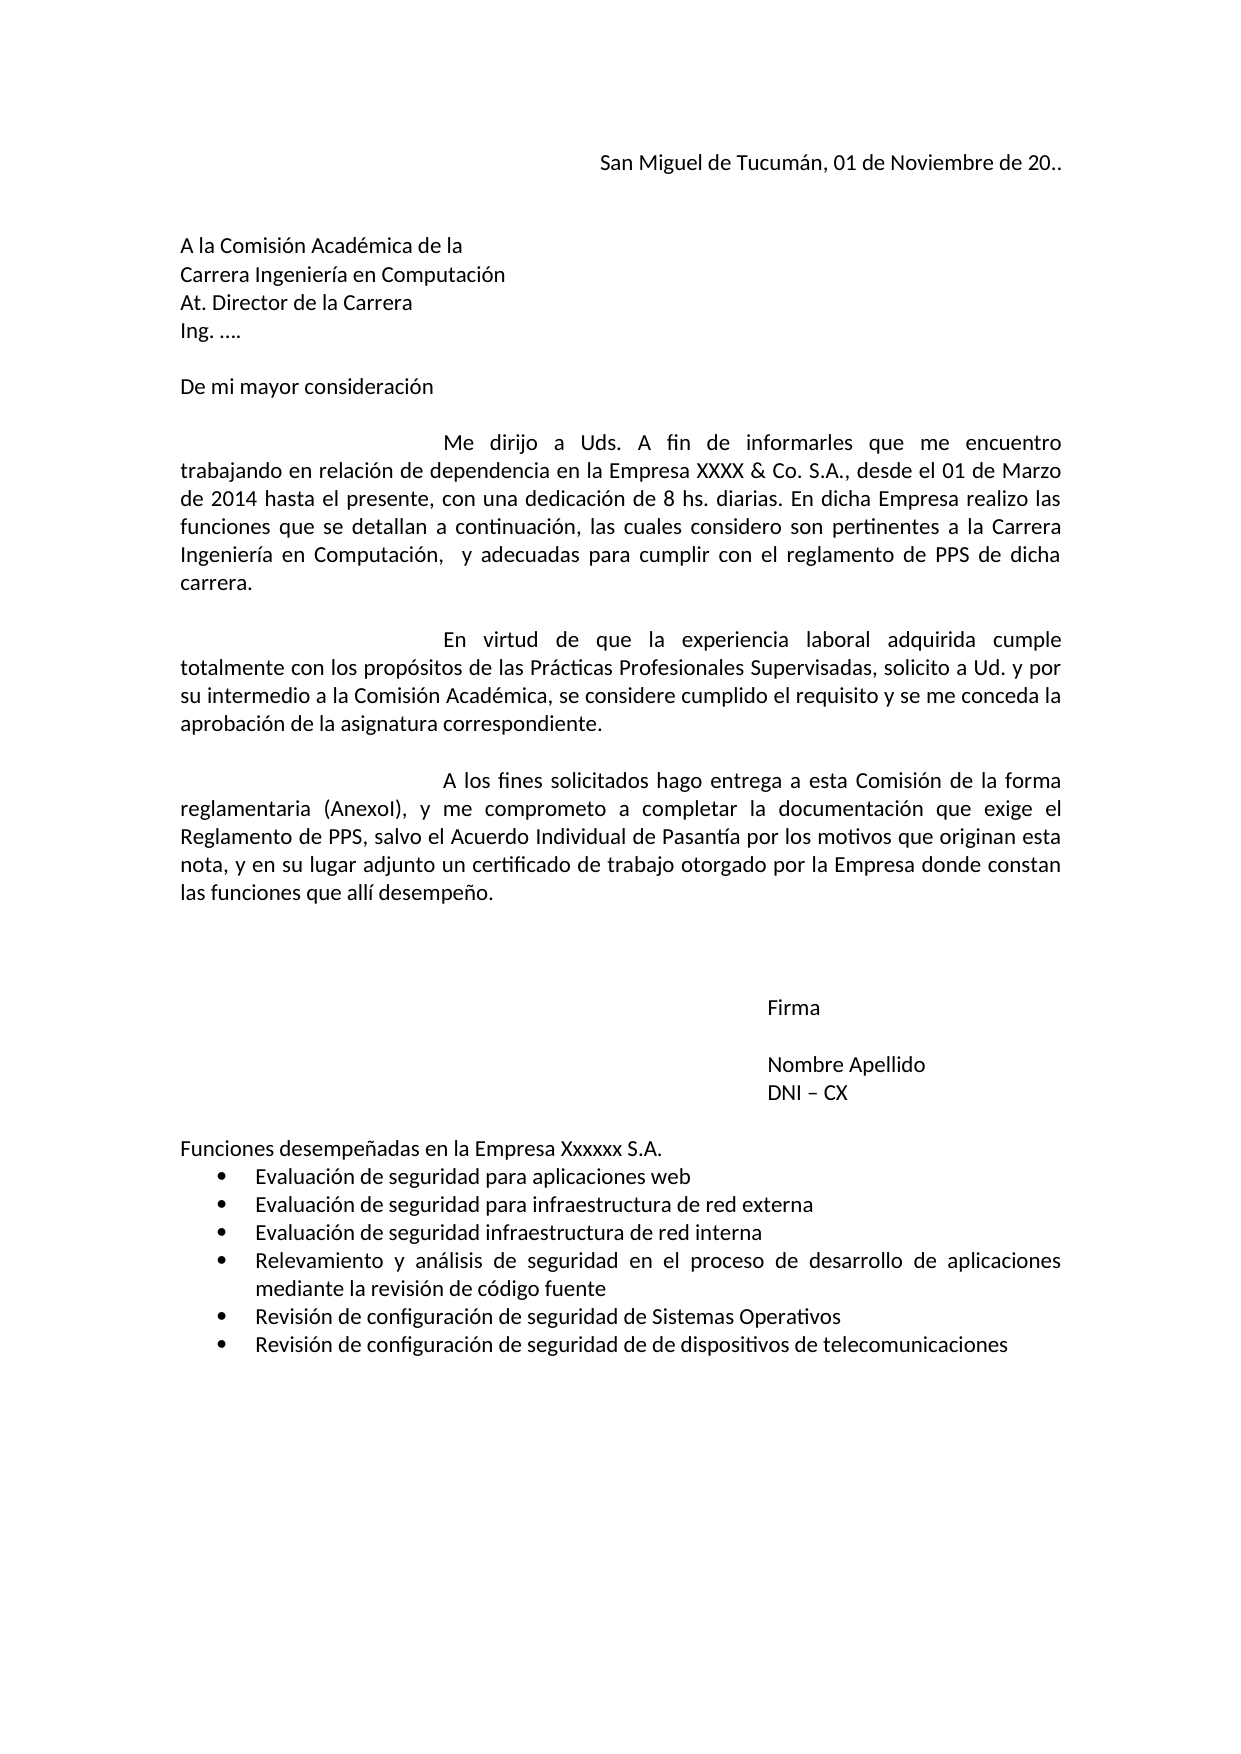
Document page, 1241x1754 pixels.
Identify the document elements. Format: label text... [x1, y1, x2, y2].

text En virtud de que la experiencia laboral adquirida cumple totalmente con los propósitos de las Prácticas Profesionales Supervisadas, solicito a Ud. y por su intermedio a la Comisión Académica, se considere cumplido el requisito y se me conceda la aprobación de la asignatura correspondiente. [180, 625, 1063, 737]
text A los fines solicitados hago entrega a esta Comisión de la forma reglamentaria (AnexoI), y me comprometo a completar la documentación que exige el Reglamento de PPS, salvo el Acuerdo Individual de Pasantía por los motivos que originan esta nota, y en su lugar adjunto un certificado de trabajo otorgado por la Empresa donde constan las funciones que allí desempeño. [180, 766, 1063, 906]
text Me dirijo a Uds. A fin de informarles que me encuentro trabajando en relación de dependencia en la Empresa XXXX & Co. S.A., desde el 01 de Marzo de 2014 hasta el presente, con una dedicación de 8 hs. diarias. En dicha Empresa realizo las funciones que se detallan a continuación, las cuales considero son pertinentes a la Carrera Ingeniería en Computación, y adecuadas para cumplir con el reglamento de PPS de dicha carrera. [180, 428, 1063, 596]
list Evaluación de seguridad para infraestructura de red externa [218, 1190, 1063, 1218]
list Evaluación de seguridad para aplicaciones web [218, 1162, 1063, 1190]
list Revisión de configuración de seguridad de Sistemas Operativos [218, 1302, 1063, 1330]
text Funciones desempeñadas en la Empresa Xxxxxx S.A. [180, 1134, 1063, 1162]
text Nombre Apellido [180, 1050, 1063, 1078]
text At. Director de la Carrera [180, 288, 1063, 316]
text Ing. …. [180, 316, 1063, 344]
text De mi mayor consideración [180, 372, 1063, 400]
text Firma [180, 993, 1063, 1021]
text DNI – CX [180, 1078, 1063, 1106]
text A la Comisión Académica de la [180, 232, 1063, 260]
text San Miguel de Tucumán, 01 de Noviembre de 20.. [180, 148, 1063, 176]
list Evaluación de seguridad infraestructura de red interna [218, 1218, 1063, 1246]
text Carrera Ingeniería en Computación [180, 260, 1063, 288]
list Revisión de configuración de seguridad de de dispositivos de telecomunicaciones [218, 1330, 1063, 1358]
list Relevamiento y análisis de seguridad en el proceso de desarrollo de aplicaciones mediante la revisión de código fuente [218, 1246, 1063, 1302]
